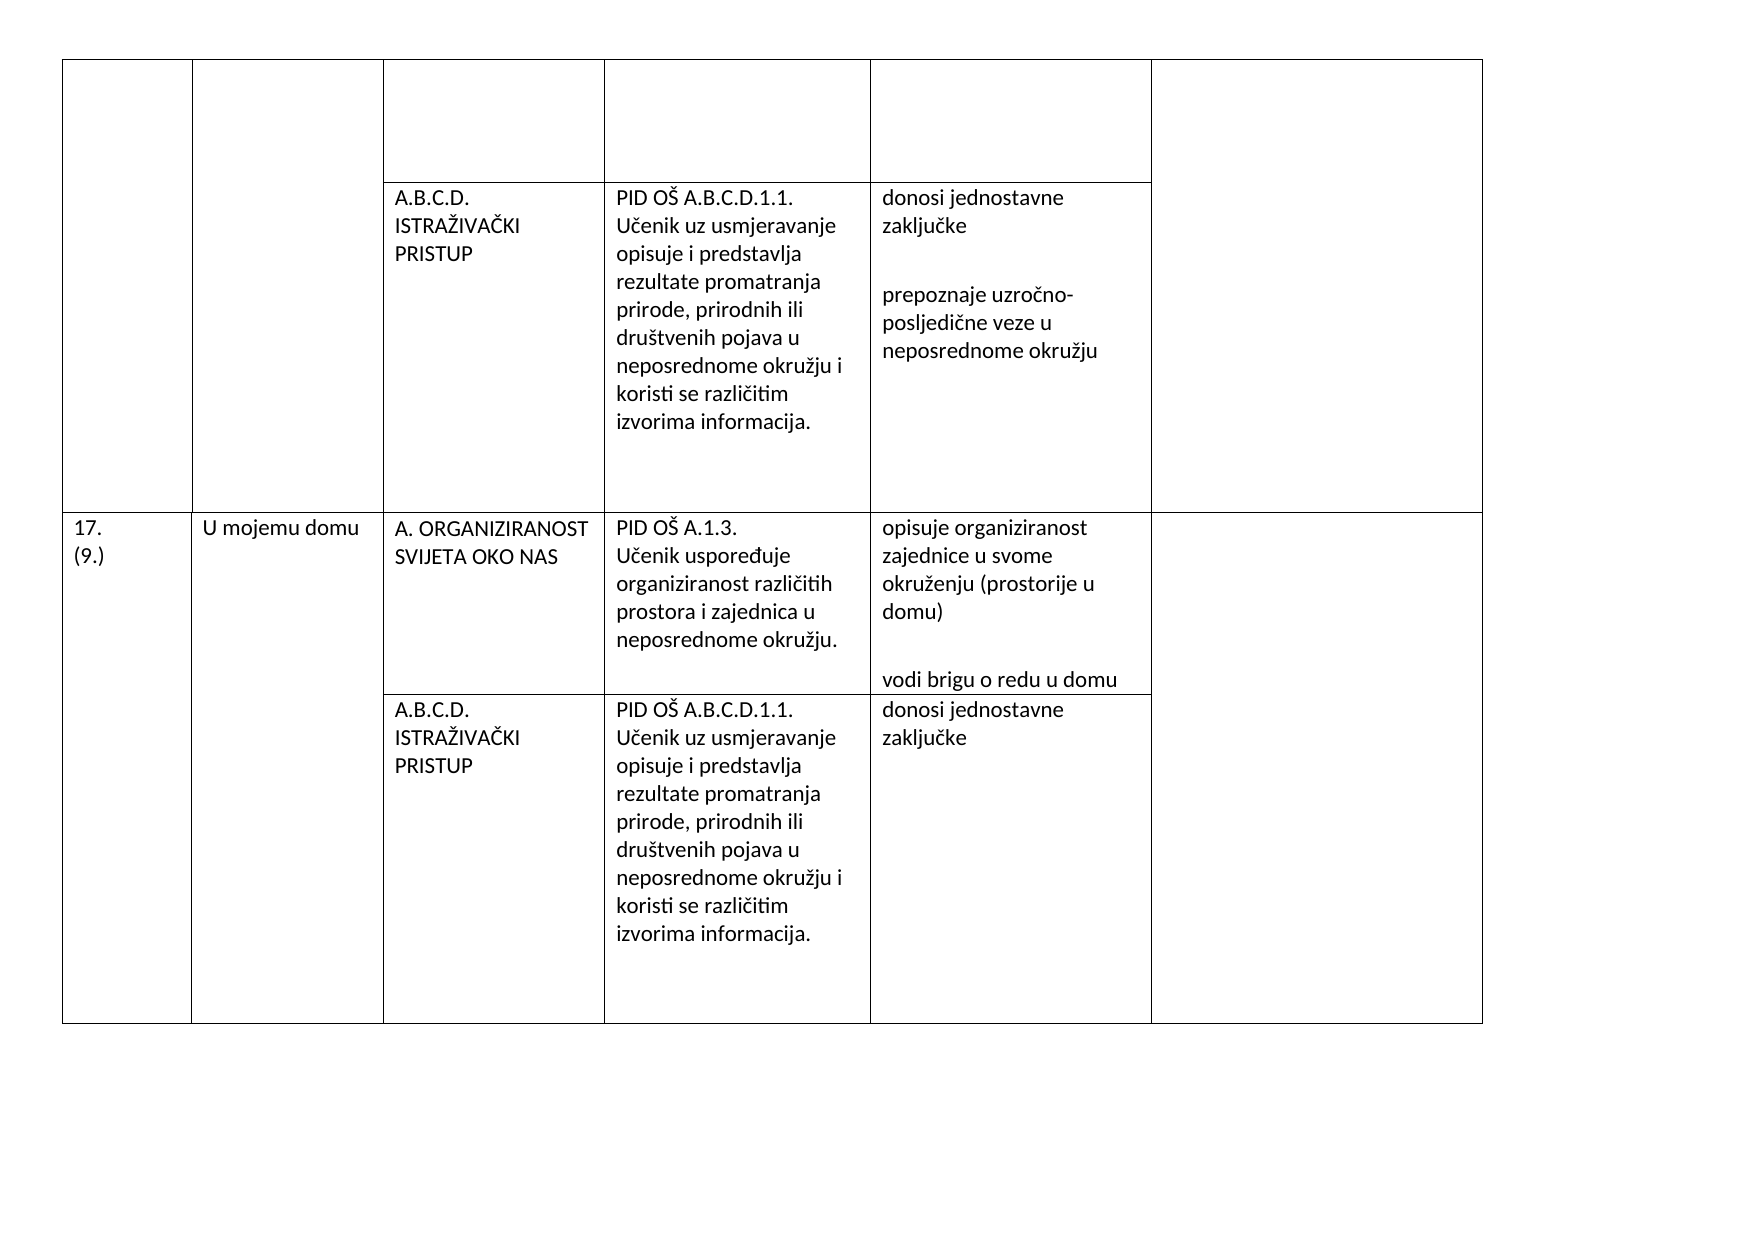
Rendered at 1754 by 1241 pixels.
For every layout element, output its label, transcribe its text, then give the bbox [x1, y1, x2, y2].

table_cell A.B.C.D. ISTRAŽIVAČKI PRISTUP [384, 695, 604, 1023]
table_cell opisuje organiziranost zajednice u svome okruženju (prostorije u domu) vodi brigu o redu u domu [871, 513, 1151, 694]
table_cell donosi jednostavne zaključke prepoznaje uzročno-posljedične veze u neposrednome okružju [871, 183, 1151, 512]
table_cell PID OŠ A.1.3. Učenik uspoređuje organiziranost različitih prostora i zajednica u neposrednome okružju. [605, 513, 870, 694]
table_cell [384, 60, 604, 182]
table_cell donosi jednostavne zaključke [871, 695, 1151, 1023]
table_cell PID OŠ A.B.C.D.1.1. Učenik uz usmjeravanje opisuje i predstavlja rezultate promatranja prirode, prirodnih ili društvenih pojava u neposrednome okružju i koristi se različitim izvorima informacija. [605, 695, 870, 1023]
table_cell 17. (9.) [63, 513, 191, 1023]
table_cell A.B.C.D. ISTRAŽIVAČKI PRISTUP [384, 183, 604, 512]
table_cell A. ORGANIZIRANOST SVIJETA OKO NAS [384, 513, 604, 694]
table_cell U mojemu domu [192, 513, 383, 1023]
table_cell PID OŠ A.B.C.D.1.1. Učenik uz usmjeravanje opisuje i predstavlja rezultate promatranja prirode, prirodnih ili društvenih pojava u neposrednome okružju i koristi se različitim izvorima informacija. [605, 183, 870, 512]
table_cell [605, 60, 870, 182]
table_cell [1152, 513, 1482, 1023]
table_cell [871, 60, 1151, 182]
